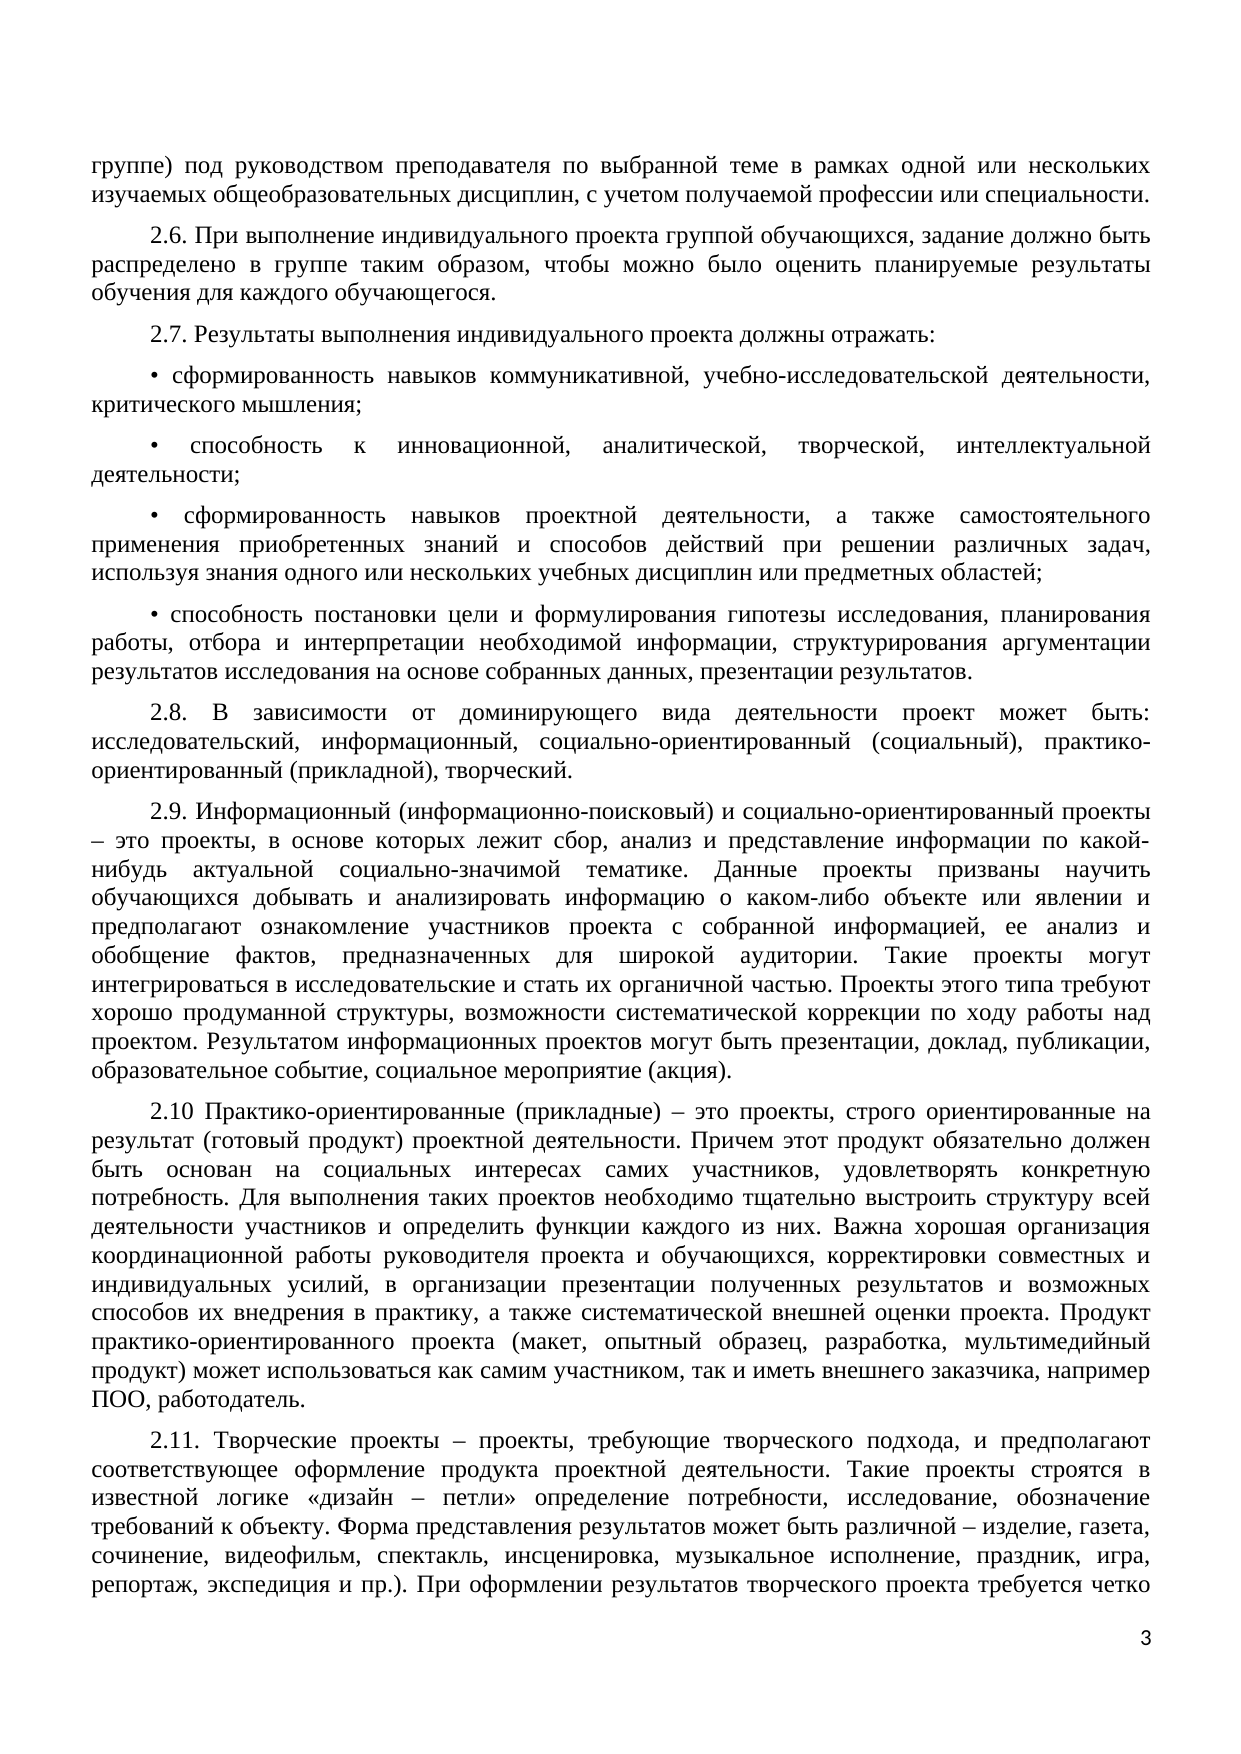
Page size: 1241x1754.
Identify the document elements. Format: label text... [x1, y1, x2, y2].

title • сформированность навыков коммуникативной, учебно-исследовательской деятельности, критического мышления; [91, 360, 1151, 417]
title • способность к инновационной, аналитической, творческой, интеллектуальной деятельности; [91, 430, 1151, 487]
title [91, 150, 1151, 207]
title 2.7. Результаты выполнения индивидуального проекта должны отражать: [91, 319, 1151, 347]
title 2.8. В зависимости от доминирующего вида деятельности проект может быть: исследовательский, информационный, социально-ориентированный (социальный), практико-ориентированный (прикладной), творческий. [91, 697, 1151, 784]
title 2.9. Информационный (информационно-поисковый) и социально-ориентированный проекты – это проекты, в основе которых лежит сбор, анализ и представление информации по какой-нибудь актуальной социально-значимой тематике. Данные проекты призваны научить обучающихся добывать и анализировать информацию о каком-либо объекте или явлении и предполагают ознакомление участников проекта с собранной информацией, ее анализ и обобщение фактов, предназначенных для широкой аудитории. Такие проекты могут интегрироваться в исследовательские и стать их органичной частью. Проекты этого типа требуют хорошо продуманной структуры, возможности систематической коррекции по ходу работы над проектом. Результатом информационных проектов могут быть презентации, доклад, публикации, образовательное событие, социальное мероприятие (акция). [91, 796, 1151, 1084]
title • способность постановки цели и формулирования гипотезы исследования, планирования работы, отбора и интерпретации необходимой информации, структурирования аргументации результатов исследования на основе собранных данных, презентации результатов. [91, 599, 1151, 685]
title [91, 1425, 1151, 1597]
title 2.10 Практико-ориентированные (прикладные) – это проекты, строго ориентированные на результат (готовый продукт) проектной деятельности. Причем этот продукт обязательно должен быть основан на социальных интересах самих участников, удовлетворять конкретную потребность. Для выполнения таких проектов необходимо тщательно выстроить структуру всей деятельности участников и определить функции каждого из них. Важна хорошая организация координационной работы руководителя проекта и обучающихся, корректировки совместных и индивидуальных усилий, в организации презентации полученных результатов и возможных способов их внедрения в практику, а также систематической внешней оценки проекта. Продукт практико-ориентированного проекта (макет, опытный образец, разработка, мультимедийный продукт) может использоваться как самим участником, так и иметь внешнего заказчика, например ПОО, работодатель. [91, 1096, 1151, 1412]
title 2.6. При выполнение индивидуального проекта группой обучающихся, задание должно быть распределено в группе таким образом, чтобы можно было оценить планируемые результаты обучения для каждого обучающегося. [91, 220, 1151, 306]
title • сформированность навыков проектной деятельности, а также самостоятельного применения приобретенных знаний и способов действий при решении различных задач, используя знания одного или нескольких учебных дисциплин или предметных областей; [91, 500, 1151, 586]
